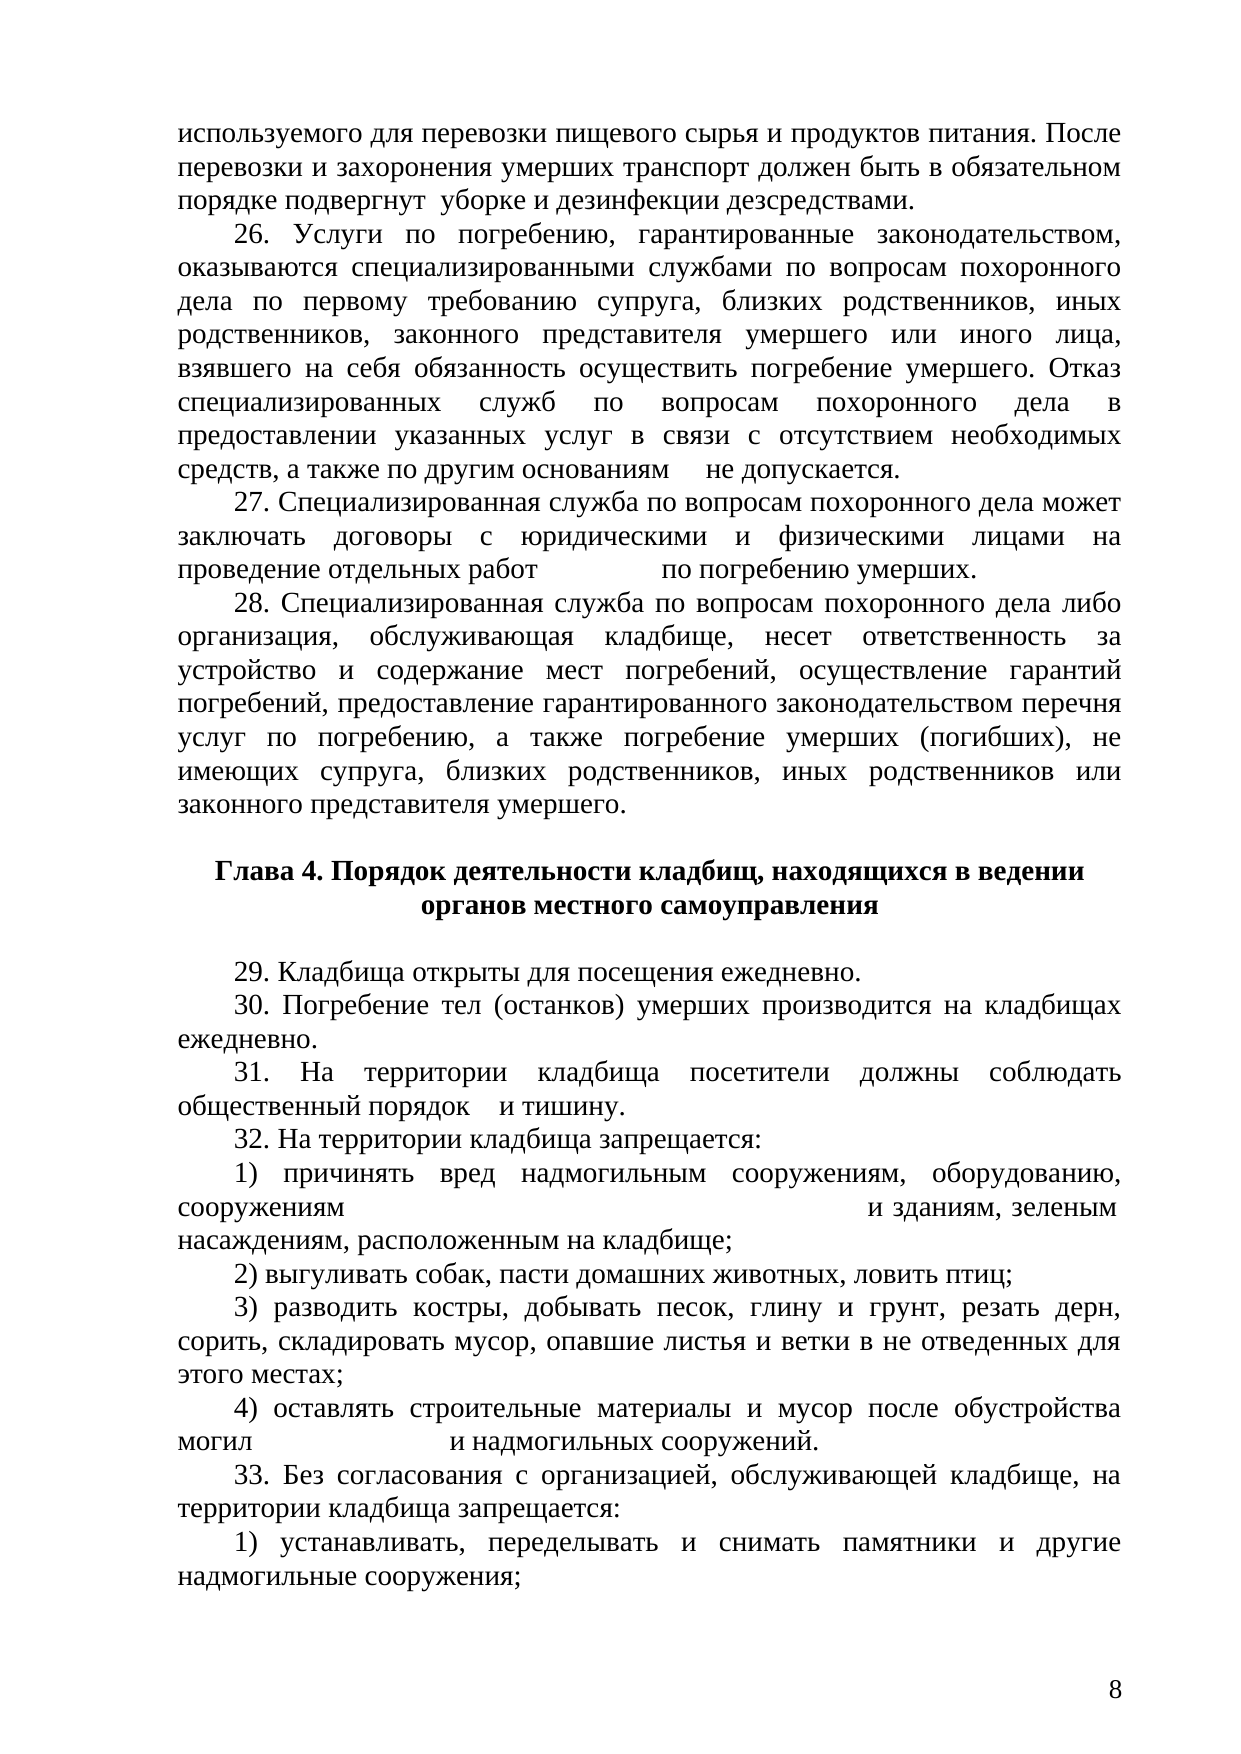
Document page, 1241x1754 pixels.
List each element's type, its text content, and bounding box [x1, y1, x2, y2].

text 26. Услуги по погребению, гарантированные законодательством, оказываются специализированными службами по вопросам похоронного дела по первому требованию супруга, близких родственников, иных родственников, законного представителя умершего или иного лица, взявшего на себя обязанность осуществить погребение умершего. Отказ специализированных служб по вопросам похоронного дела в предоставлении указанных услуг в связи с отсутствием необходимых средств, а также по другим основаниям не допускается. [177, 216, 1122, 484]
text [177, 115, 1122, 216]
text 1) причинять вред надмогильным сооружениям, оборудованию, сооружениям и зданиям, зеленым насаждениям, расположенным на кладбище; [177, 1155, 1122, 1256]
text 28. Специализированная служба по вопросам похоронного дела либо организация, обслуживающая кладбище, несет ответственность за устройство и содержание мест погребений, осуществление гарантий погребений, предоставление гарантированного законодательством перечня услуг по погребению, а также погребение умерших (погибших), не имеющих супруга, близких родственников, иных родственников или законного представителя умершего. [177, 585, 1122, 820]
text Глава 4. Порядок деятельности кладбищ, находящихся в ведении органов местного самоуправления [177, 853, 1122, 920]
text 29. Кладбища открыты для посещения ежедневно. [177, 954, 1122, 987]
text 4) оставлять строительные материалы и мусор после обустройства могил и надмогильных сооружений. [177, 1390, 1122, 1457]
text 31. На территории кладбища посетители должны соблюдать общественный порядок и тишину. [177, 1054, 1122, 1122]
text 30. Погребение тел (останков) умерших производится на кладбищах ежедневно. [177, 987, 1122, 1054]
text 27. Специализированная служба по вопросам похоронного дела может заключать договоры с юридическими и физическими лицами на проведение отдельных работ по погребению умерших. [177, 484, 1122, 585]
text 1) устанавливать, переделывать и снимать памятники и другие надмогильные сооружения; [177, 1524, 1122, 1591]
text 32. На территории кладбища запрещается: [177, 1122, 1122, 1155]
text 33. Без согласования с организацией, обслуживающей кладбище, на территории кладбища запрещается: [177, 1457, 1122, 1524]
text 3) разводить костры, добывать песок, глину и грунт, резать дерн, сорить, складировать мусор, опавшие листья и ветки в не отведенных для этого местах; [177, 1289, 1122, 1390]
text 2) выгуливать собак, пасти домашних животных, ловить птиц; [177, 1256, 1122, 1289]
